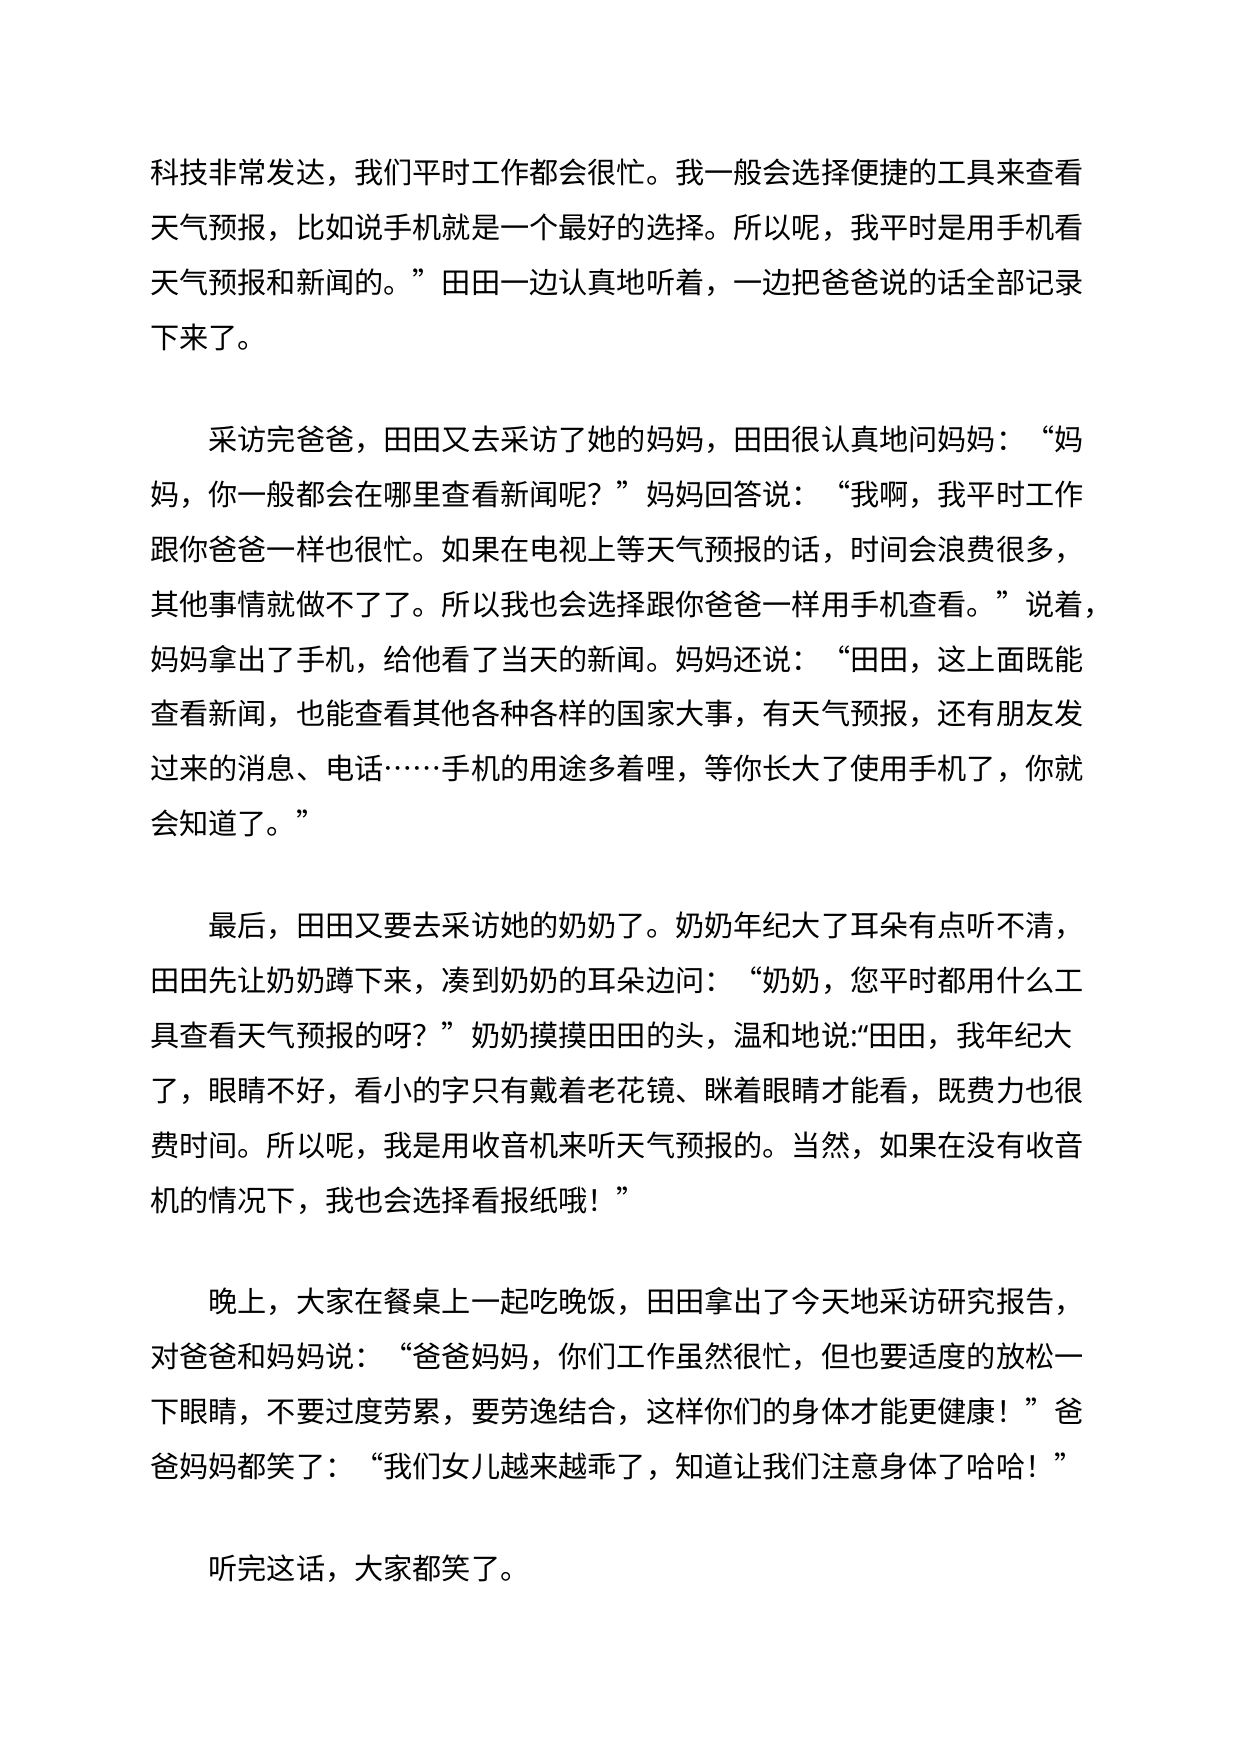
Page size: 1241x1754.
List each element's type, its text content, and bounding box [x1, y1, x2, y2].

text 采访完爸爸，田田又去采访了她的妈妈，田田很认真地问妈妈：“妈妈，你一般都会在哪里查看新闻呢？”妈妈回答说：“我啊，我平时工作跟你爸爸一样也很忙。如果在电视上等天气预报的话，时间会浪费很多，其他事情就做不了了。所以我也会选择跟你爸爸一样用手机查看。”说着，妈妈拿出了手机，给他看了当天的新闻。妈妈还说：“田田，这上面既能查看新闻，也能查看其他各种各样的国家大事，有天气预报，还有朋友发过来的消息、电话……手机的用途多着哩，等你长大了使用手机了，你就会知道了。” [150, 416, 1090, 843]
text 晚上，大家在餐桌上一起吃晚饭，田田拿出了今天地采访研究报告，对爸爸和妈妈说：“爸爸妈妈，你们工作虽然很忙，但也要适度的放松一下眼睛，不要过度劳累，要劳逸结合，这样你们的身体才能更健康！”爸爸妈妈都笑了：“我们女儿越来越乖了，知道让我们注意身体了哈哈！” [150, 1279, 1090, 1486]
text 最后，田田又要去采访她的奶奶了。奶奶年纪大了耳朵有点听不清，田田先让奶奶蹲下来，凑到奶奶的耳朵边问：“奶奶，您平时都用什么工具查看天气预报的呀？”奶奶摸摸田田的头，温和地说:“田田，我年纪大了，眼睛不好，看小的字只有戴着老花镜、眯着眼睛才能看，既费力也很费时间。所以呢，我是用收音机来听天气预报的。当然，如果在没有收音机的情况下，我也会选择看报纸哦！” [150, 902, 1090, 1219]
text 听完这话，大家都笑了。 [150, 1545, 1090, 1588]
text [150, 150, 1090, 357]
